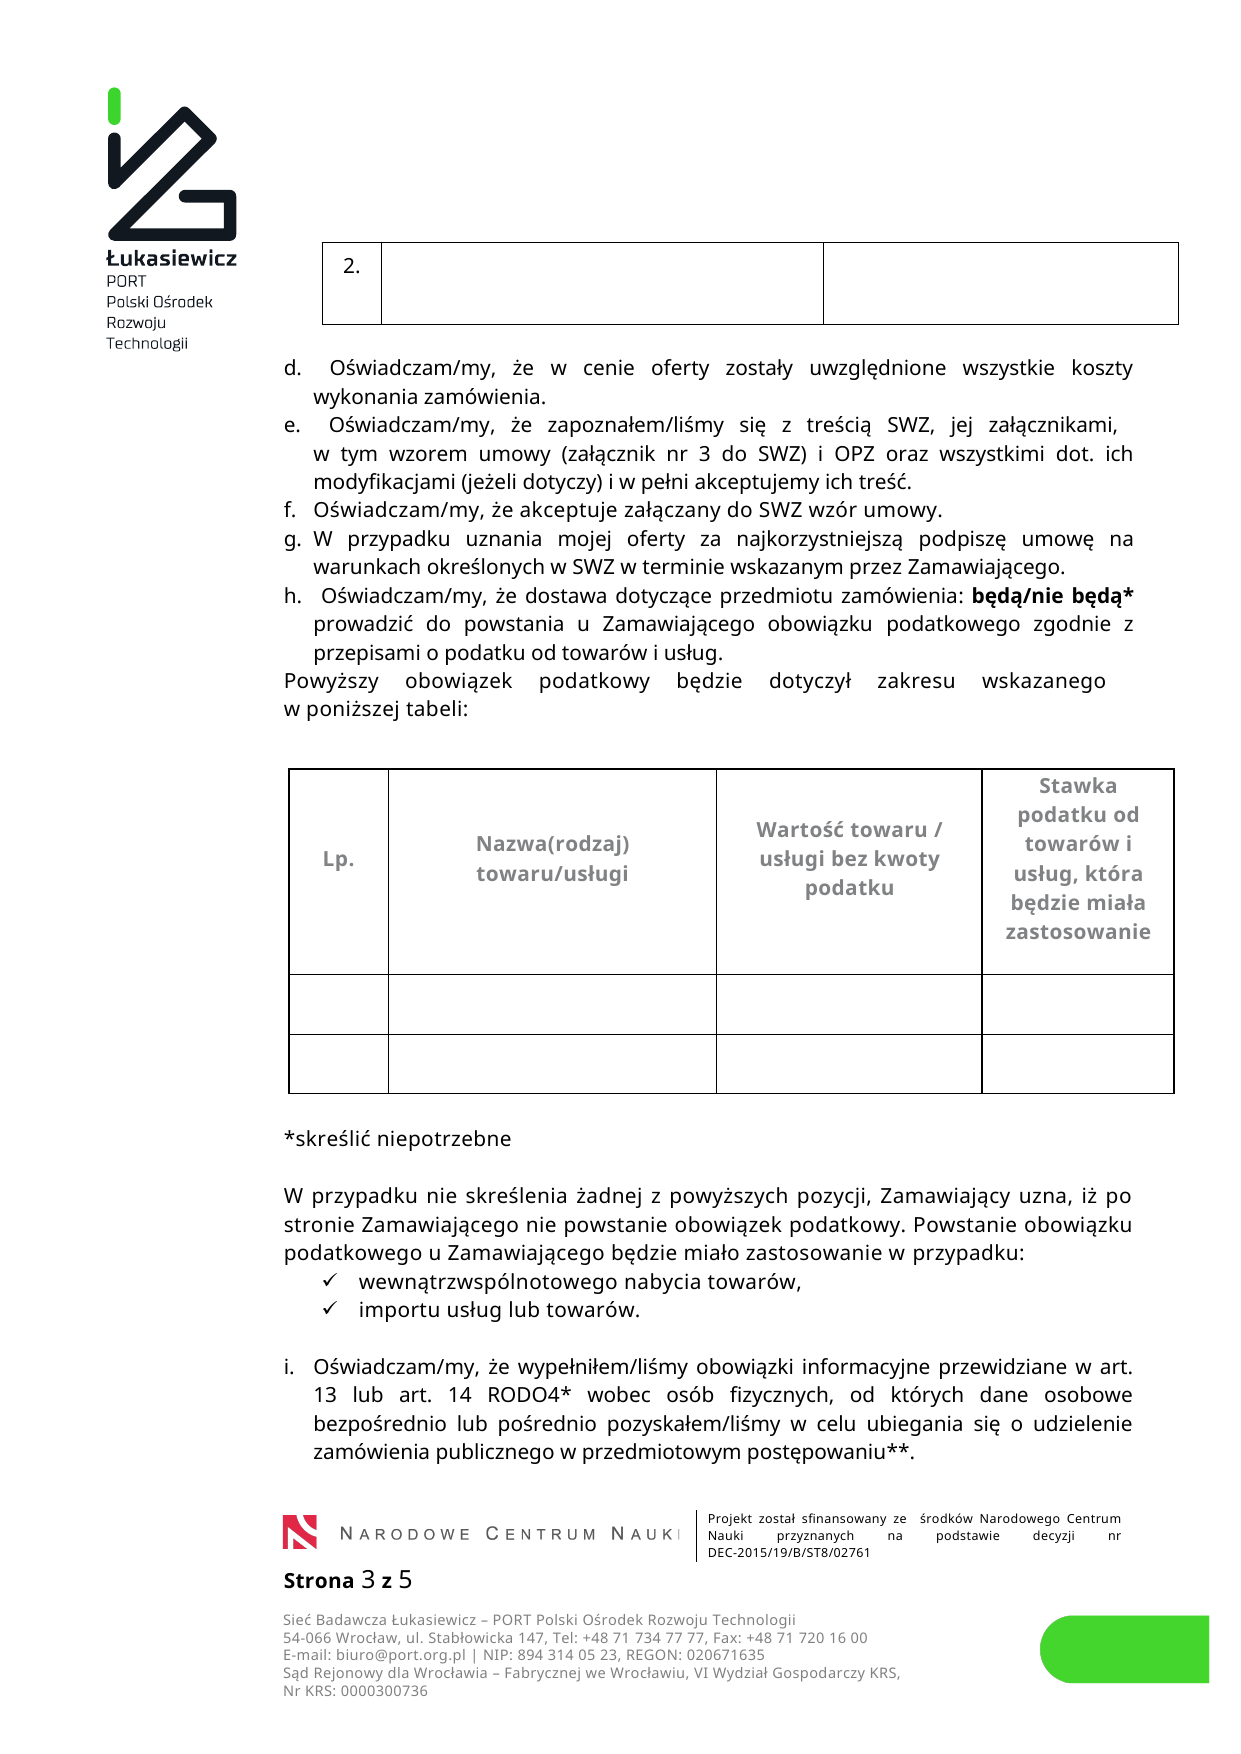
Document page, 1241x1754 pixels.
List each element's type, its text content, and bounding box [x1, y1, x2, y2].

table_header Nazwa(rodzaj) towaru/usługi [389, 770, 716, 974]
list Oświadczam/my, że dostawa dotyczące przedmiotu zamówienia: będą/nie będą* prowadzić do powstania u Zamawiającego obowiązku podatkowego zgodnie z przepisami o podatku od towarów i usług. [283, 581, 1134, 666]
text *skreślić niepotrzebne [283, 752, 1134, 1152]
table_cell [717, 1035, 981, 1093]
list Oświadczam/my, że w cenie oferty zostały uwzględnione wszystkie koszty wykonania zamówienia. [283, 353, 1134, 410]
table_cell [717, 975, 981, 1034]
list Oświadczam/my, że wypełniłem/liśmy obowiązki informacyjne przewidziane w art. 13 lub art. 14 RODO4* wobec osób fizycznych, od których dane osobowe bezpośrednio lub pośrednio pozyskałem/liśmy w celu ubiegania się o udzielenie zamówienia publicznego w przedmiotowym postępowaniu**. [283, 1352, 1134, 1466]
table_cell [389, 1035, 716, 1093]
table_cell [983, 1035, 1173, 1093]
picture [282, 1515, 680, 1549]
table_header Lp. [290, 770, 388, 974]
list wewnątrzwspólnotowego nabycia towarów, [321, 1267, 1134, 1295]
table_cell 2. [323, 243, 381, 324]
table_header Stawka podatku od towarów i usług, która będzie miała zastosowanie [983, 770, 1173, 974]
table_cell [290, 975, 388, 1034]
text W przypadku nie skreślenia żadnej z powyższych pozycji, Zamawiający uzna, iż po stronie Zamawiającego nie powstanie obowiązek podatkowy. Powstanie obowiązku podatkowego u Zamawiającego będzie miało zastosowanie w przypadku: [283, 1182, 1134, 1267]
table_cell [290, 1035, 388, 1093]
picture [1036, 1611, 1239, 1752]
table_cell [824, 243, 1178, 324]
table_cell [382, 243, 823, 324]
list W przypadku uznania mojej oferty za najkorzystniejszą podpiszę umowę na warunkach określonych w SWZ w terminie wskazanym przez Zamawiającego. [283, 524, 1134, 581]
list Oświadczam/my, że akceptuje załączany do SWZ wzór umowy. [283, 496, 1134, 524]
text Powyższy obowiązek podatkowy będzie dotyczył zakresu wskazanego w poniższej tabeli: [283, 666, 1134, 723]
table_header Wartość towaru / usługi bez kwoty podatku [717, 770, 981, 974]
list Oświadczam/my, że zapoznałem/liśmy się z treścią SWZ, jej załącznikami, w tym wzorem umowy (załącznik nr 3 do SWZ) i OPZ oraz wszystkimi dot. ich modyfikacjami (jeżeli dotyczy) i w pełni akceptujemy ich treść. [283, 410, 1134, 496]
table_cell [389, 975, 716, 1034]
list importu usług lub towarów. [321, 1295, 1134, 1324]
table_cell [983, 975, 1173, 1034]
